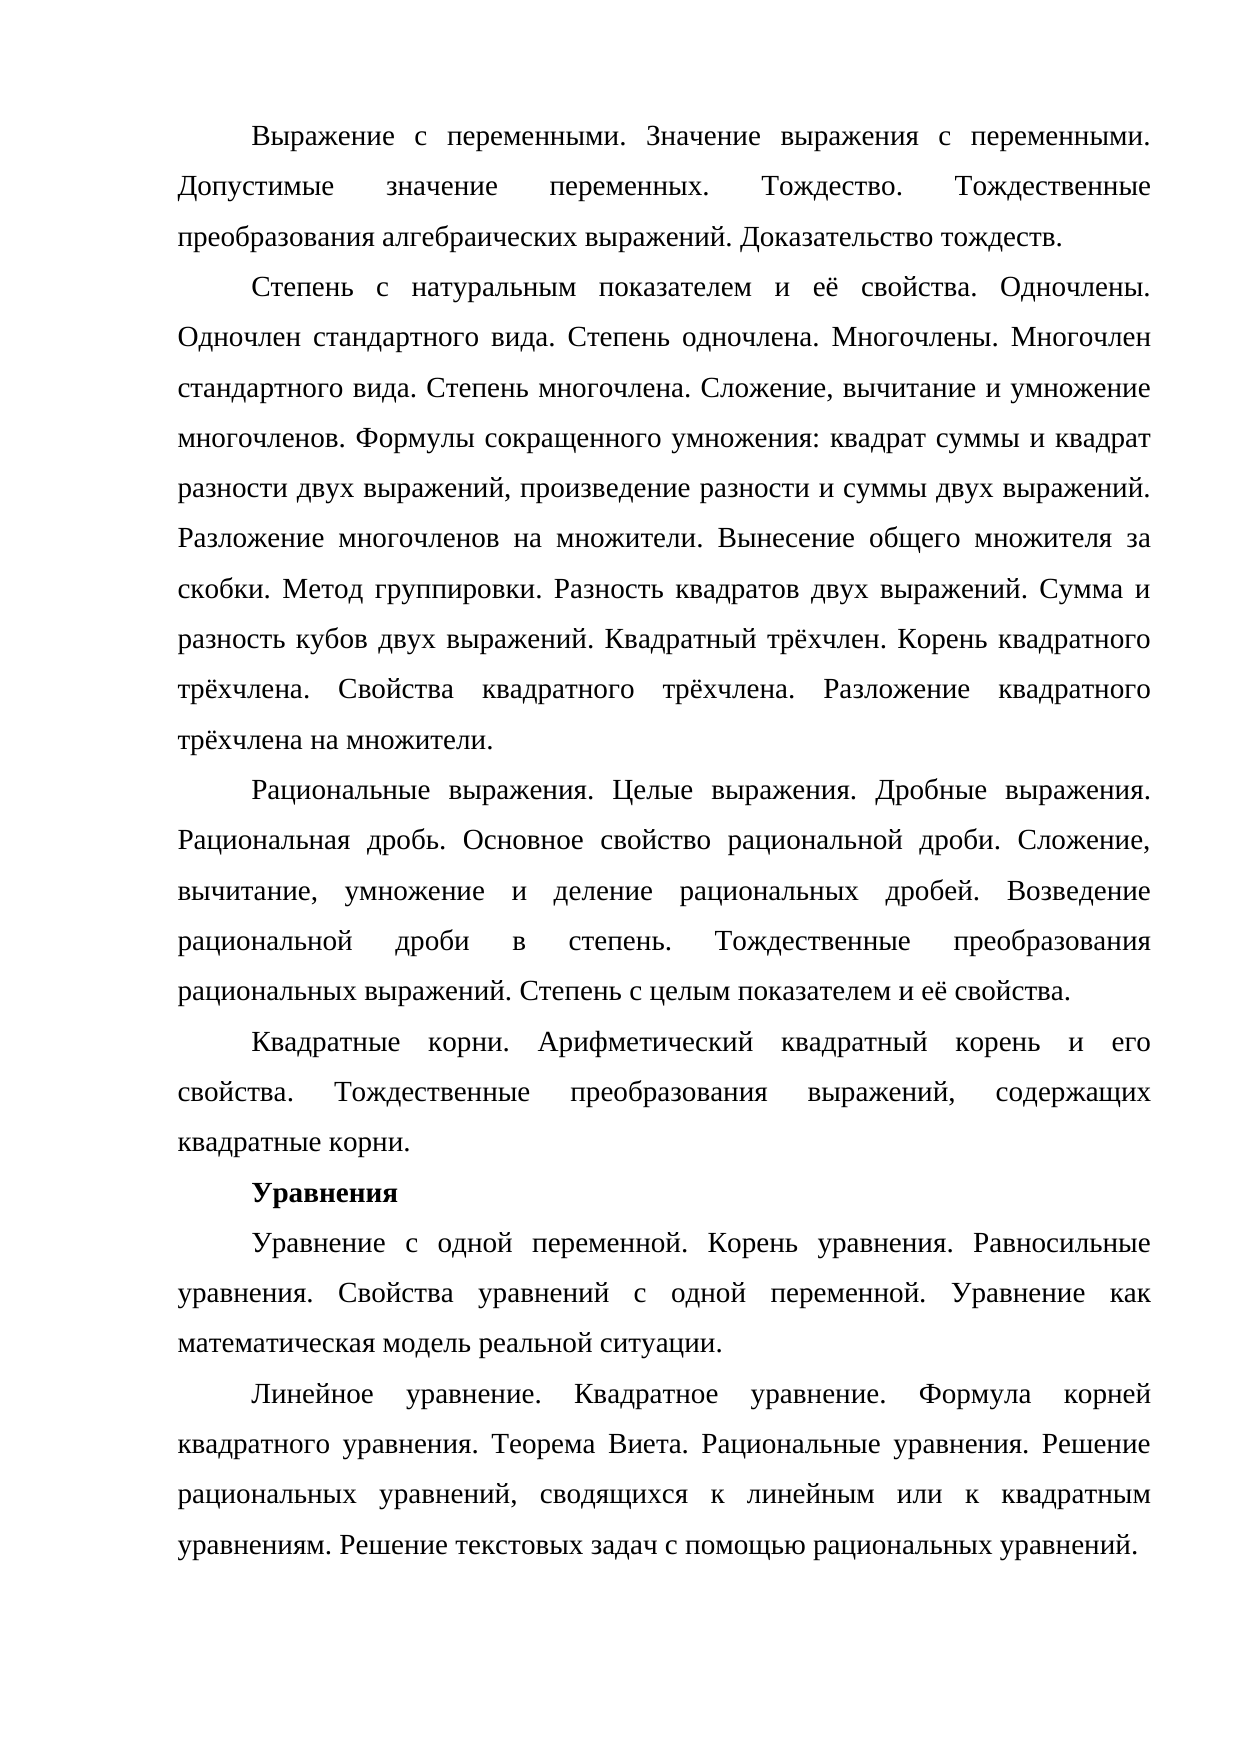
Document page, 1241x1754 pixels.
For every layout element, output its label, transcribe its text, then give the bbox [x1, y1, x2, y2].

text Уравнения [177, 1175, 1152, 1208]
text Степень с натуральным показателем и её свойства. Одночлены. Одночлен стандартного вида. Степень одночлена. Многочлены. Многочлен стандартного вида. Степень многочлена. Сложение, вычитание и умножение многочленов. Формулы сокращенного умножения: квадрат суммы и квадрат разности двух выражений, произведение разности и суммы двух выражений. Разложение многочленов на множители. Вынесение общего множителя за скобки. Метод группировки. Разность квадратов двух выражений. Сумма и разность кубов двух выражений. Квадратный трёхчлен. Корень квадратного трёхчлена. Свойства квадратного трёхчлена. Разложение квадратного трёхчлена на множители. [177, 269, 1152, 755]
text Выражение с переменными. Значение выражения с переменными. Допустимые значение переменных. Тождество. Тождественные преобразования алгебраических выражений. Доказательство тождеств. [177, 118, 1152, 252]
text Линейное уравнение. Квадратное уравнение. Формула корней квадратного уравнения. Теорема Виета. Рациональные уравнения. Решение рациональных уравнений, сводящихся к линейным или к квадратным уравнениям. Решение текстовых задач с помощью рациональных уравнений. [177, 1376, 1152, 1560]
text Квадратные корни. Арифметический квадратный корень и его свойства. Тождественные преобразования выражений, содержащих квадратные корни. [177, 1024, 1152, 1158]
text Рациональные выражения. Целые выражения. Дробные выражения. Рациональная дробь. Основное свойство рациональной дроби. Сложение, вычитание, умножение и деление рациональных дробей. Возведение рациональной дроби в степень. Тождественные преобразования рациональных выражений. Степень с целым показателем и её свойства. [177, 772, 1152, 1007]
text Уравнение с одной переменной. Корень уравнения. Равносильные уравнения. Свойства уравнений с одной переменной. Уравнение как математическая модель реальной ситуации. [177, 1225, 1152, 1359]
